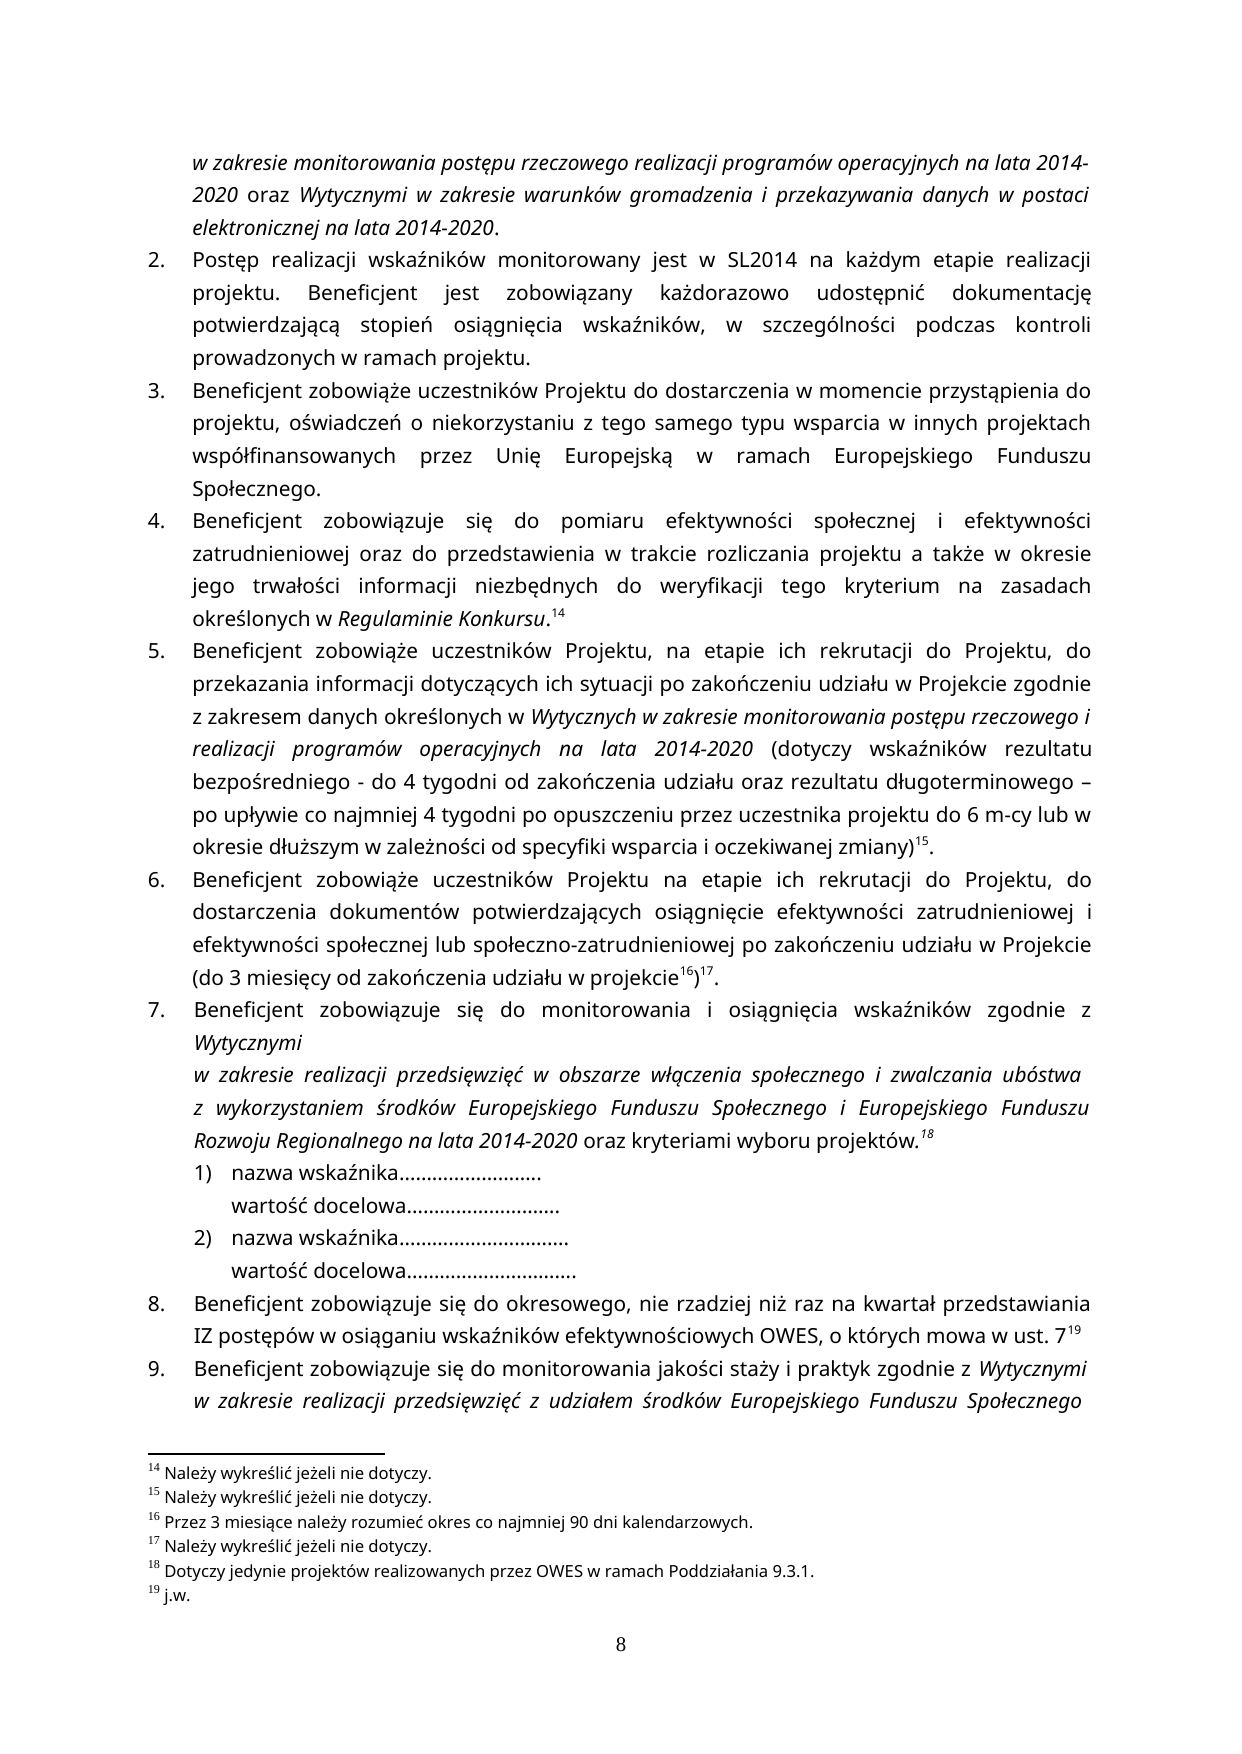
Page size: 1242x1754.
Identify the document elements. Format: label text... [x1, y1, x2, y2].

list Beneficjent zobowiązuje się do monitorowania i osiągnięcia wskaźników zgodnie z Wytycznymi w zakresie realizacji przedsięwzięć w obszarze włączenia społecznego i zwalczania ubóstwa z wykorzystaniem środków Europejskiego Funduszu Społecznego i Europejskiego Funduszu Rozwoju Regionalnego na lata 2014-2020 oraz kryteriami wyboru projektów. [148, 995, 1093, 1154]
list Postęp realizacji wskaźników monitorowany jest w SL2014 na każdym etapie realizacji projektu. Beneficjent jest zobowiązany każdorazowo udostępnić dokumentację potwierdzającą stopień osiągnięcia wskaźników, w szczególności podczas kontroli prowadzonych w ramach projektu. [148, 245, 1093, 372]
list Beneficjent zobowiązuje się do pomiaru efektywności społecznej i efektywności zatrudnieniowej oraz do przedstawienia w trakcie rozliczania projektu a także w okresie jego trwałości informacji niezbędnych do weryfikacji tego kryterium na zasadach określonych w Regulaminie Konkursu. [148, 506, 1093, 632]
list Beneficjent zobowiąże uczestników Projektu na etapie ich rekrutacji do Projektu, do dostarczenia dokumentów potwierdzających osiągnięcie efektywności zatrudnieniowej i efektywności społecznej lub społeczno-zatrudnieniowej po zakończeniu udziału w Projekcie (do 3 miesięcy od zakończenia udziału w projekcie). [148, 865, 1093, 991]
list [148, 1354, 1093, 1415]
text wartość docelowa…………………………. [231, 1256, 1093, 1284]
list Beneficjent zobowiąże uczestników Projektu, na etapie ich rekrutacji do Projektu, do przekazania informacji dotyczących ich sytuacji po zakończeniu udziału w Projekcie zgodnie z zakresem danych określonych w Wytycznych w zakresie monitorowania postępu rzeczowego i realizacji programów operacyjnych na lata 2014-2020 (dotyczy wskaźników rezultatu bezpośredniego - do 4 tygodni od zakończenia udziału oraz rezultatu długoterminowego – po upływie co najmniej 4 tygodni po opuszczeniu przez uczestnika projektu do 6 m-cy lub w okresie dłuższym w zależności od specyfiki wsparcia i oczekiwanej zmiany). [148, 637, 1093, 861]
list nazwa wskaźnika…………………………. [193, 1223, 1093, 1252]
list Beneficjent zobowiązuje się do okresowego, nie rzadziej niż raz na kwartał przedstawiania IZ postępów w osiąganiu wskaźników efektywnościowych OWES, o których mowa w ust. 7 [148, 1289, 1093, 1350]
list nazwa wskaźnika…………………….. [193, 1158, 1093, 1187]
list Beneficjent zobowiąże uczestników Projektu do dostarczenia w momencie przystąpienia do projektu, oświadczeń o niekorzystaniu z tego samego typu wsparcia w innych projektach współfinansowanych przez Unię Europejską w ramach Europejskiego Funduszu Społecznego. [148, 376, 1093, 502]
text wartość docelowa………………………. [231, 1191, 1093, 1219]
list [148, 148, 1093, 241]
